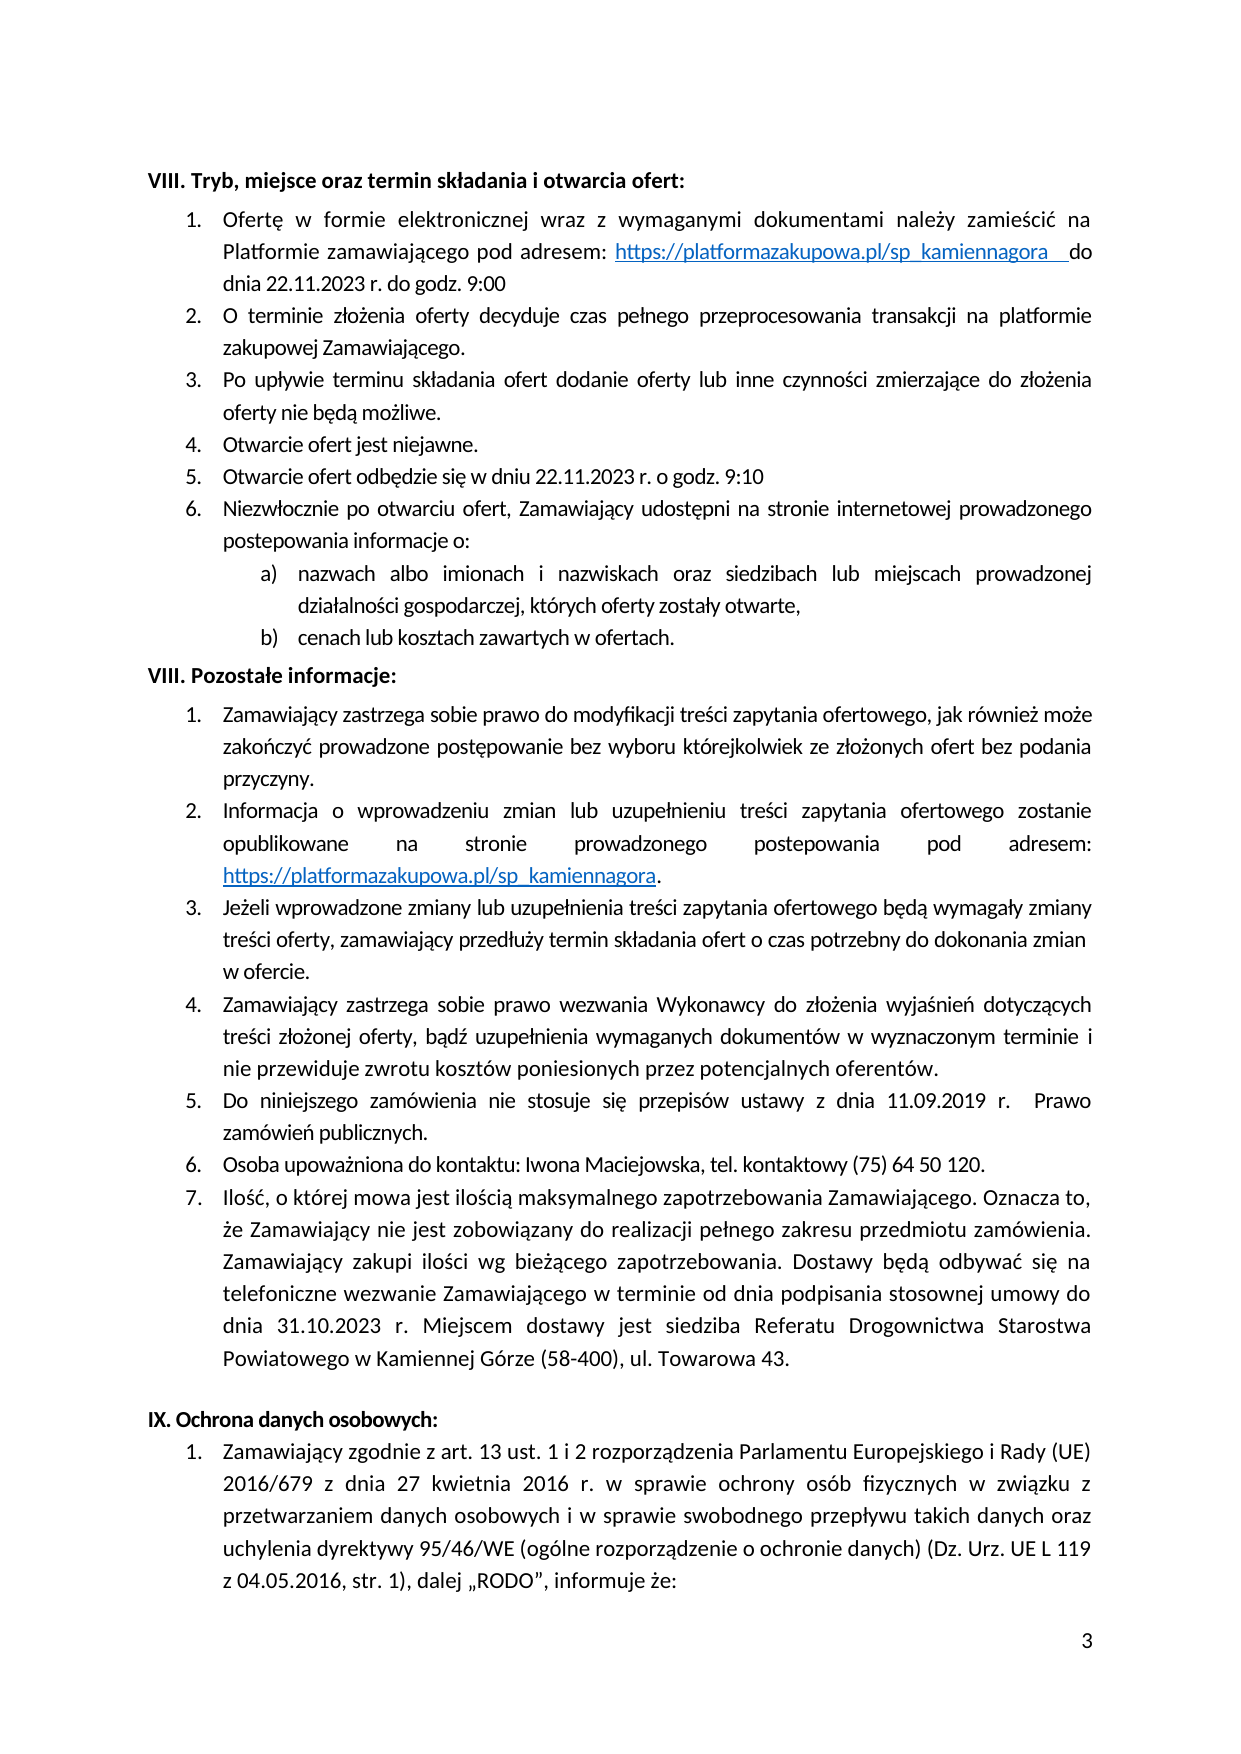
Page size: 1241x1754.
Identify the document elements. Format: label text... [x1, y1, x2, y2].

text VIII. Pozostałe informacje: [148, 662, 1092, 689]
list Zamawiający zastrzega sobie prawo do modyfikacji treści zapytania ofertowego, jak również może zakończyć prowadzone postępowanie bez wyboru którejkolwiek ze złożonych ofert bez podania przyczyny. [185, 700, 1092, 792]
list Niezwłocznie po otwarciu ofert, Zamawiający udostępni na stronie internetowej prowadzonego postepowania informacje o: [185, 494, 1092, 554]
list O terminie złożenia oferty decyduje czas pełnego przeprocesowania transakcji na platformie zakupowej Zamawiającego. [185, 301, 1092, 361]
list Ilość, o której mowa jest ilością maksymalnego zapotrzebowania Zamawiającego. Oznacza to, że Zamawiający nie jest zobowiązany do realizacji pełnego zakresu przedmiotu zamówienia. Zamawiający zakupi ilości wg bieżącego zapotrzebowania. Dostawy będą odbywać się na telefoniczne wezwanie Zamawiającego w terminie od dnia podpisania stosownej umowy do dnia 31.10.2023 r. Miejscem dostawy jest siedziba Referatu Drogownictwa Starostwa Powiatowego w Kamiennej Górze (58-400), ul. Towarowa 43. [185, 1183, 1092, 1372]
list Zamawiający zastrzega sobie prawo wezwania Wykonawcy do złożenia wyjaśnień dotyczących treści złożonej oferty, bądź uzupełnienia wymaganych dokumentów w wyznaczonym terminie i nie przewiduje zwrotu kosztów poniesionych przez potencjalnych oferentów. [185, 990, 1092, 1082]
list Osoba upoważniona do kontaktu: Iwona Maciejowska, tel. kontaktowy (75) 64 50 120. [185, 1151, 1092, 1179]
list Po upływie terminu składania ofert dodanie oferty lub inne czynności zmierzające do złożenia oferty nie będą możliwe. [185, 366, 1092, 426]
text VIII. Tryb, miejsce oraz termin składania i otwarcia ofert: [148, 166, 1092, 194]
list Otwarcie ofert jest niejawne. [185, 430, 1092, 458]
list Informacja o wprowadzeniu zmian lub uzupełnieniu treści zapytania ofertowego zostanie opublikowane na stronie prowadzonego postepowania pod adresem: https://platformazakupowa.pl/sp_kamiennagora. [185, 797, 1092, 889]
list nazwach albo imionach i nazwiskach oraz siedzibach lub miejscach prowadzonej działalności gospodarczej, których oferty zostały otwarte, [260, 559, 1092, 619]
list Jeżeli wprowadzone zmiany lub uzupełnienia treści zapytania ofertowego będą wymagały zmiany treści oferty, zamawiający przedłuży termin składania ofert o czas potrzebny do dokonania zmian w ofercie. [185, 893, 1092, 986]
list Ofertę w formie elektronicznej wraz z wymaganymi dokumentami należy zamieścić na Platformie zamawiającego pod adresem: https://platformazakupowa.pl/sp_kamiennagora do dnia 22.11.2023 r. do godz. 9:00 [185, 205, 1092, 297]
list Otwarcie ofert odbędzie się w dniu 22.11.2023 r. o godz. 9:10 [185, 462, 1092, 490]
list Zamawiający zgodnie z art. 13 ust. 1 i 2 rozporządzenia Parlamentu Europejskiego i Rady (UE) 2016/679 z dnia 27 kwietnia 2016 r. w sprawie ochrony osób fizycznych w związku z przetwarzaniem danych osobowych i w sprawie swobodnego przepływu takich danych oraz uchylenia dyrektywy 95/46/WE (ogólne rozporządzenie o ochronie danych) (Dz. Urz. UE L 119 z 04.05.2016, str. 1), dalej „RODO”, informuje że: [185, 1437, 1092, 1594]
list Do niniejszego zamówienia nie stosuje się przepisów ustawy z dnia 11.09.2019 r. Prawo zamówień publicznych. [185, 1086, 1092, 1146]
text IX. Ochrona danych osobowych: [148, 1405, 1092, 1433]
list cenach lub kosztach zawartych w ofertach. [260, 623, 1092, 651]
